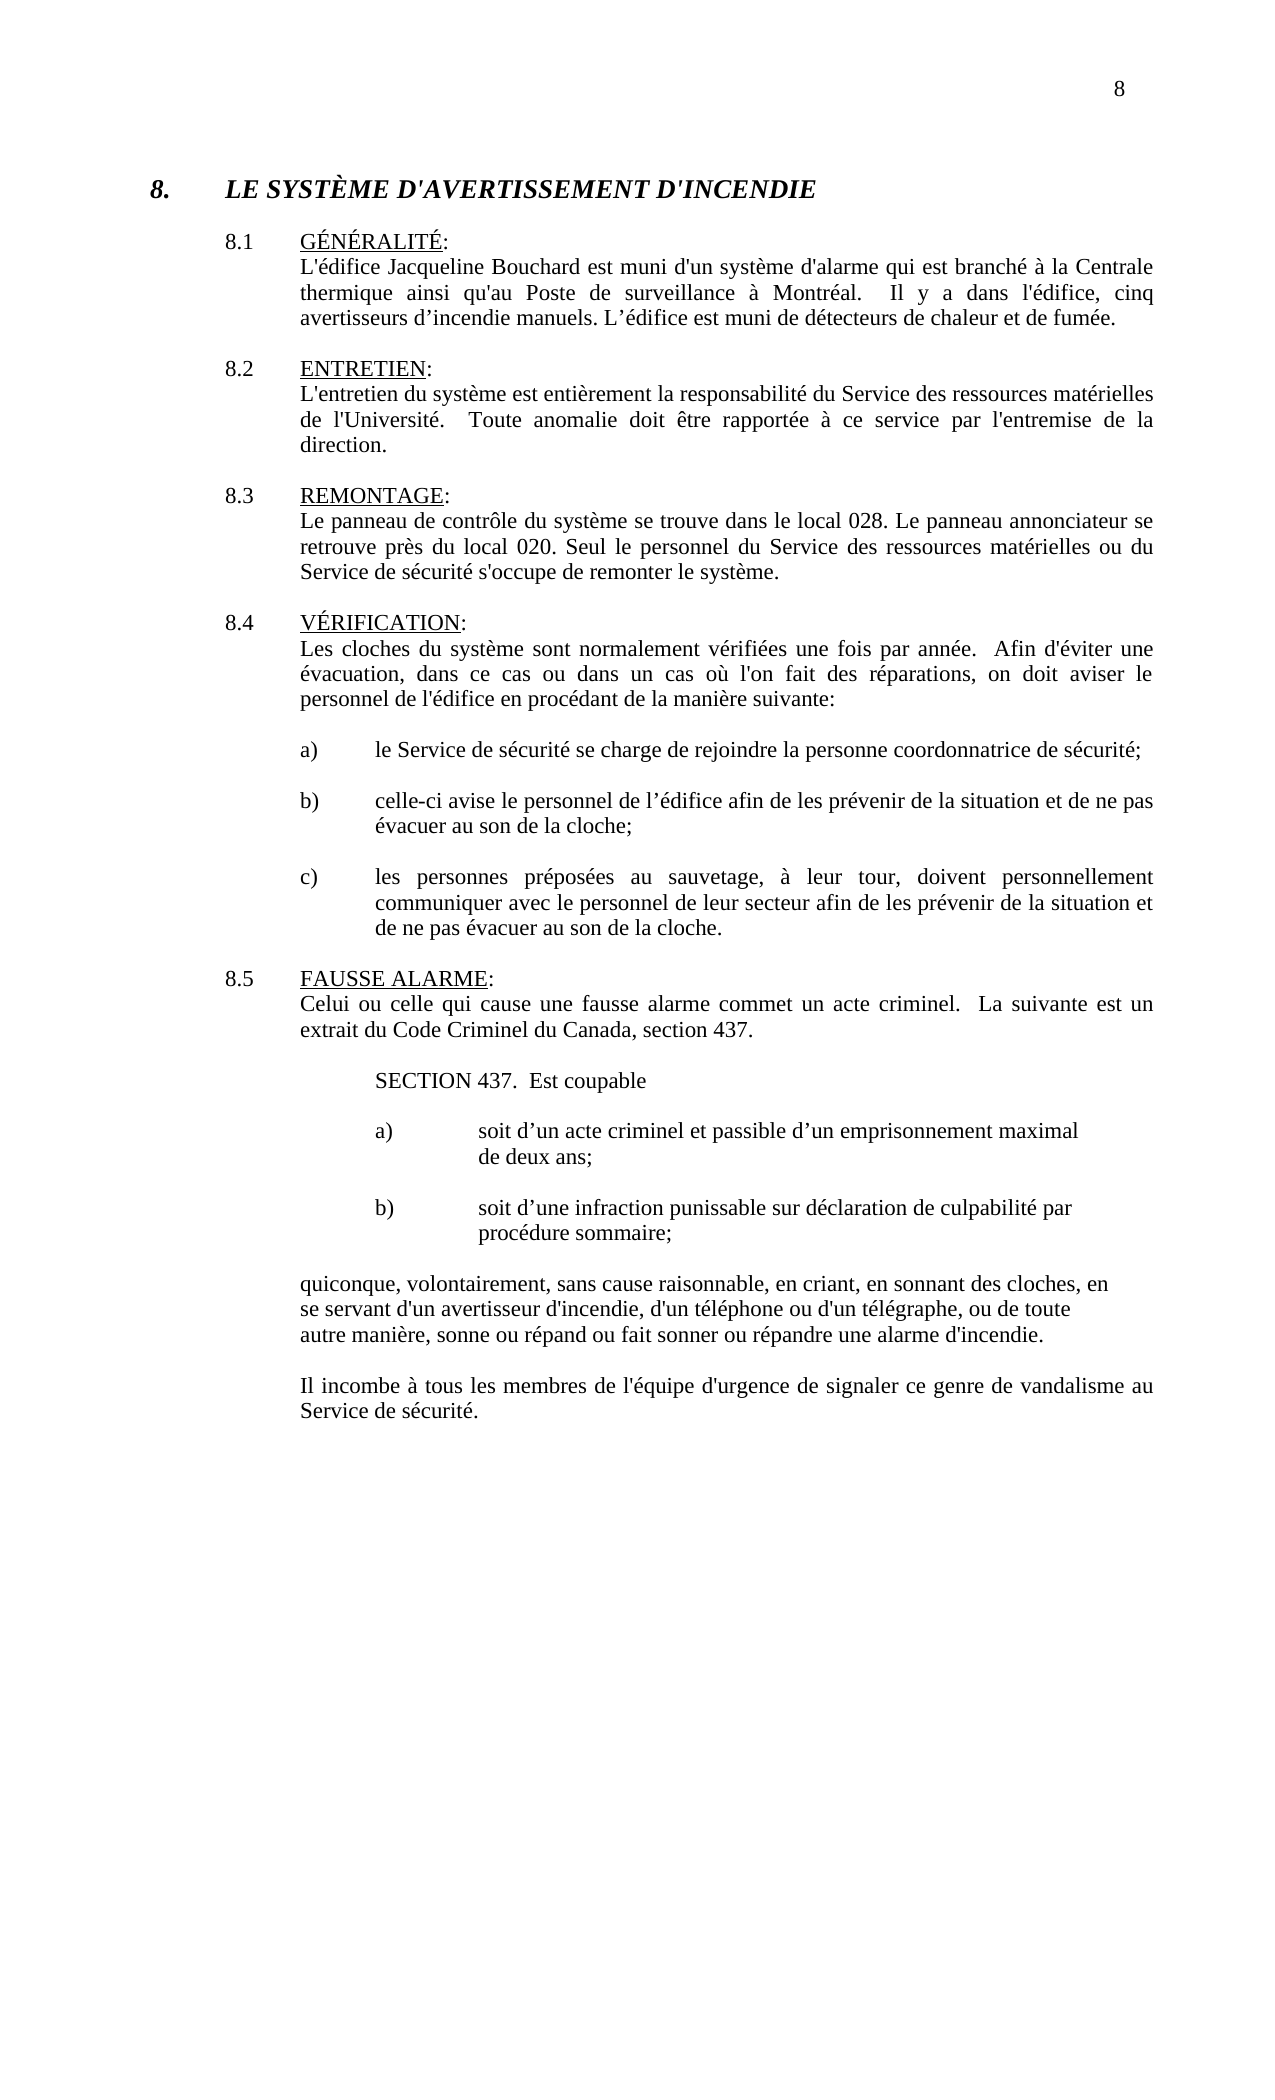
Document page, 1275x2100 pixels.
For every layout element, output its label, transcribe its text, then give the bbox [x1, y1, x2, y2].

text c) les personnes préposées au sauvetage, à leur tour, doivent personnellement communiquer avec le personnel de leur secteur afin de les prévenir de la situation et de ne pas évacuer au son de la cloche. [300, 864, 1155, 941]
text 8.3 REMONTAGE: [225, 483, 1155, 508]
text 8.2 ENTRETIEN: [225, 356, 1155, 381]
text b) celle-ci avise le personnel de l’édifice afin de les prévenir de la situation et de ne pas évacuer au son de la cloche; [300, 788, 1155, 839]
text b) soit d’une infraction punissable sur déclaration de culpabilité par [375, 1195, 1080, 1220]
text quiconque, volontairement, sans cause raisonnable, en criant, en sonnant des cloches, en se servant d'un avertisseur d'incendie, d'un téléphone ou d'un télégraphe, ou de toute autre manière, sonne ou répand ou fait sonner ou répandre une alarme d'incendie. [150, 1271, 1155, 1347]
text a) le Service de sécurité se charge de rejoindre la personne coordonnatrice de sécurité; [300, 737, 1155, 763]
text a) soit d’un acte criminel et passible d’un emprisonnement maximal de deux ans; [375, 1118, 1080, 1169]
text procédure sommaire; [150, 1220, 1155, 1246]
text Il incombe à tous les membres de l'équipe d'urgence de signaler ce genre de vandalisme au Service de sécurité. [300, 1373, 1155, 1423]
text SECTION 437. Est coupable [375, 1068, 1155, 1093]
text L'édifice Jacqueline Bouchard est muni d'un système d'alarme qui est branché à la Centrale thermique ainsi qu'au Poste de surveillance à Montréal. Il y a dans l'édifice, cinq avertisseurs d’incendie manuels. L’édifice est muni de détecteurs de chaleur et de fumée. [300, 254, 1155, 331]
text 8. LE SYSTÈME D'AVERTISSEMENT D'INCENDIE [150, 178, 1155, 203]
text Celui ou celle qui cause une fausse alarme commet un acte criminel. La suivante est un extrait du Code Criminel du Canada, section 437. [300, 991, 1155, 1042]
text 8.5 FAUSSE ALARME: [225, 966, 1155, 991]
text 8.4 VÉRIFICATION: [225, 610, 1155, 636]
text Le panneau de contrôle du système se trouve dans le local 028. Le panneau annonciateur se retrouve près du local 020. Seul le personnel du Service des ressources matérielles ou du Service de sécurité s'occupe de remonter le système. [300, 508, 1155, 585]
text L'entretien du système est entièrement la responsabilité du Service des ressources matérielles de l'Université. Toute anomalie doit être rapportée à ce service par l'entremise de la direction. [300, 381, 1155, 458]
text 8.1 GÉNÉRALITÉ: [225, 229, 1155, 254]
text Les cloches du système sont normalement vérifiées une fois par année. Afin d'éviter une évacuation, dans ce cas ou dans un cas où l'on fait des réparations, on doit aviser le personnel de l'édifice en procédant de la manière suivante: [300, 636, 1155, 712]
